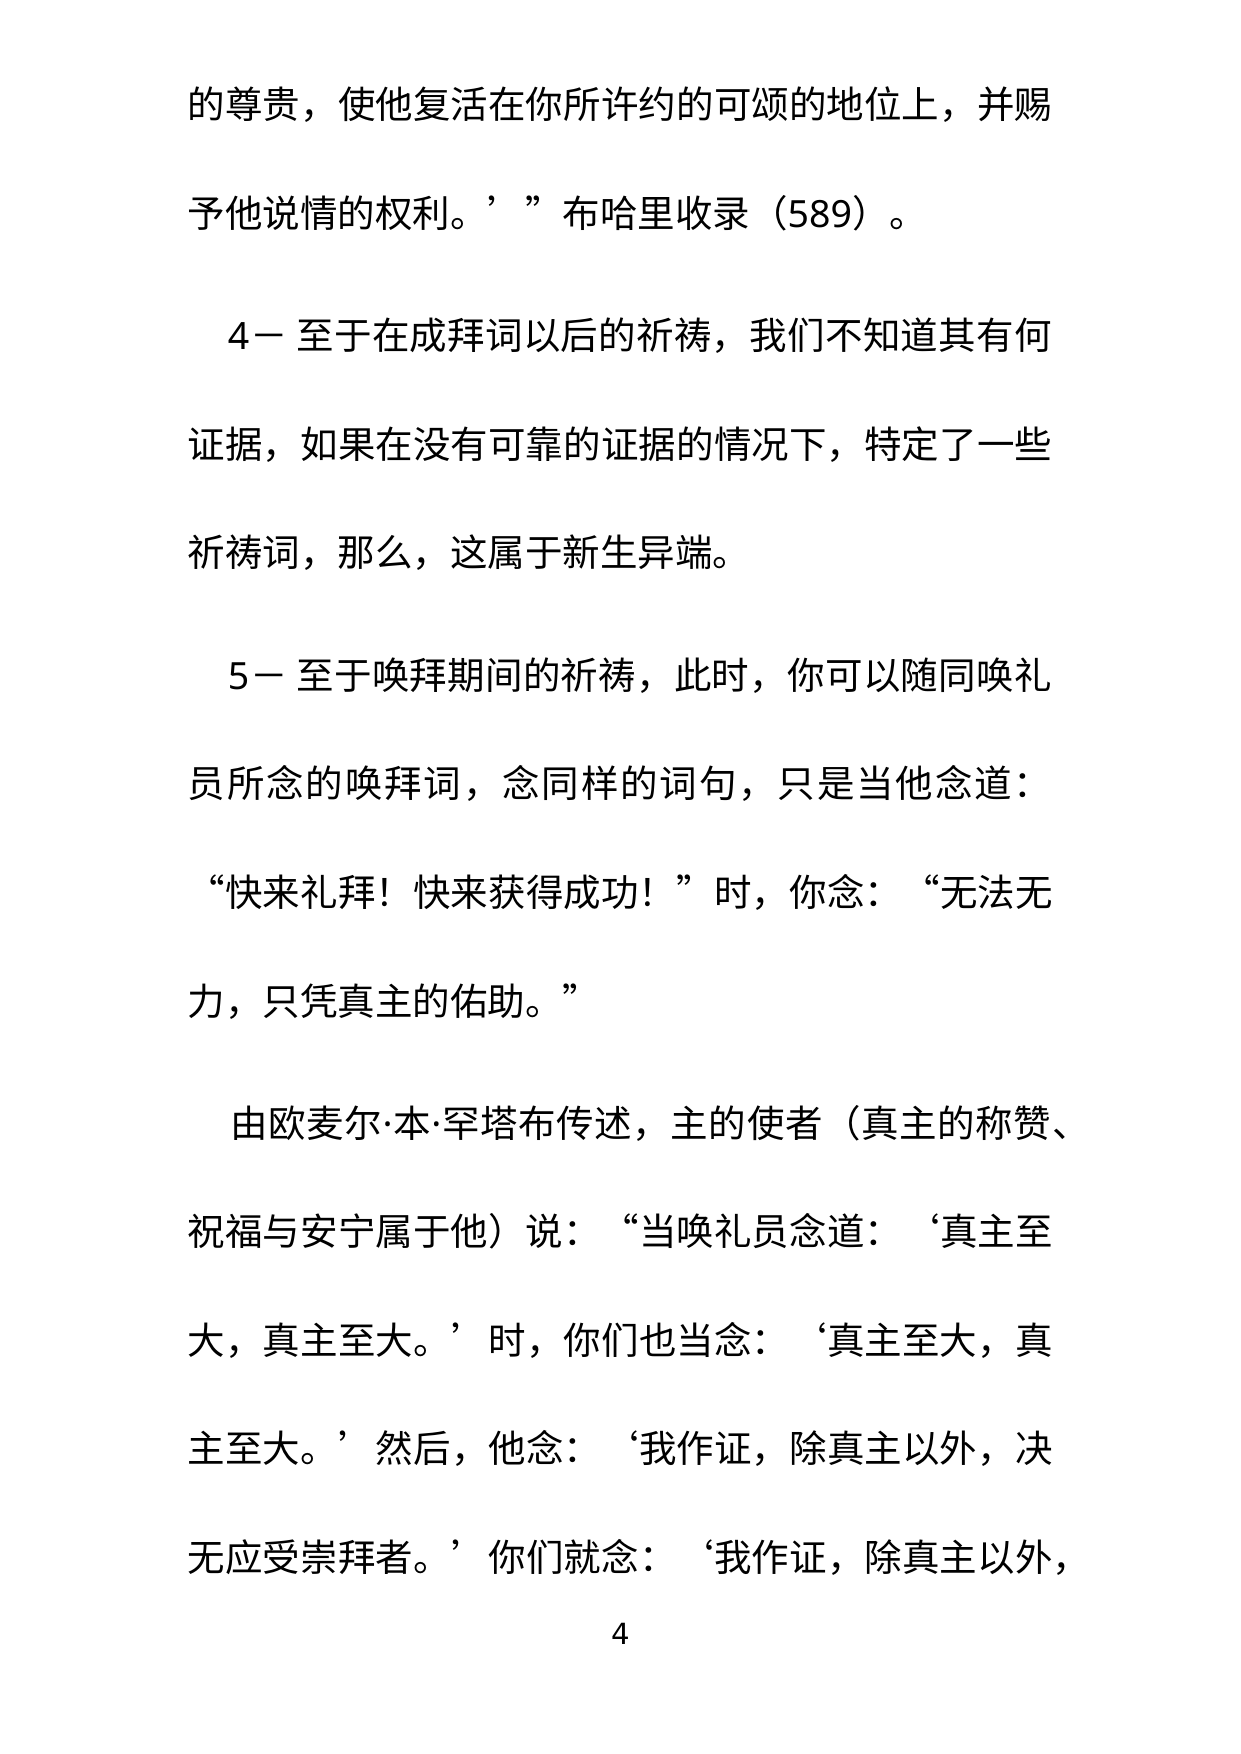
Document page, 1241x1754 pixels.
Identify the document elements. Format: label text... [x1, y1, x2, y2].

text 5－ 至于唤拜期间的祈祷，此时，你可以随同唤礼员所念的唤拜词，念同样的词句，只是当他念道：“快来礼拜！快来获得成功！”时，你念：“无法无力，只凭真主的佑助。” [187, 646, 1053, 1026]
text 4－ 至于在成拜词以后的祈祷，我们不知道其有何证据，如果在没有可靠的证据的情况下，特定了一些祈祷词，那么，这属于新生异端。 [187, 306, 1053, 578]
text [187, 75, 1053, 238]
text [187, 1093, 1053, 1582]
